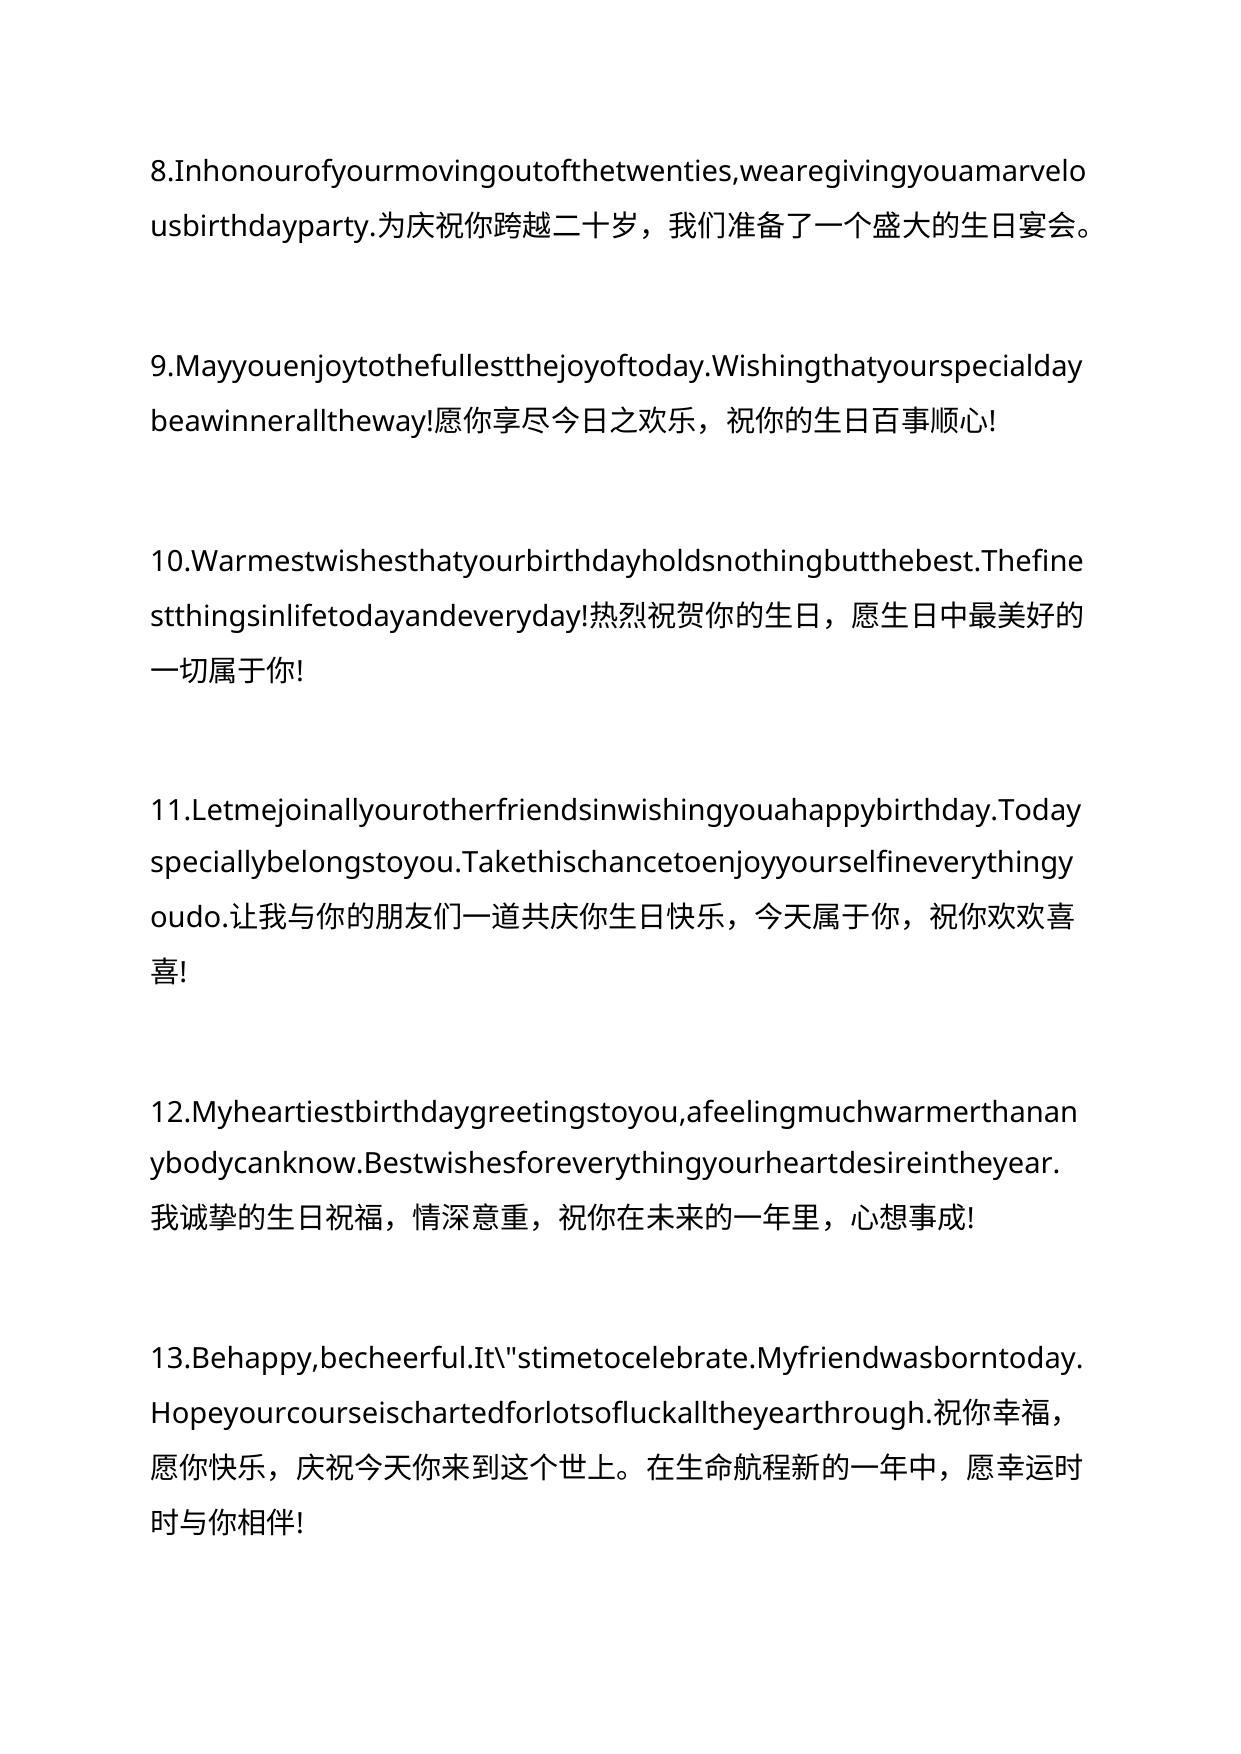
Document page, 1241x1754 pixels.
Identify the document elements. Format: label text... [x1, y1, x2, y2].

text 11.Letmejoinallyourotherfriendsinwishingyouahappybirthday.Todayspeciallybelongstoyou.Takethischancetoenjoyyourselfineverythingyoudo.让我与你的朋友们一道共庆你生日快乐，今天属于你，祝你欢欢喜喜! [150, 749, 1090, 991]
text 9.Mayyouenjoytothefullestthejoyoftoday.Wishingthatyourspecialdaybeawinneralltheway!愿你享尽今日之欢乐，祝你的生日百事顺心! [150, 304, 1090, 439]
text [150, 150, 1090, 245]
text 12.Myheartiestbirthdaygreetingstoyou,afeelingmuchwarmerthananybodycanknow.Bestwishesforeverythingyourheartdesireintheyear.我诚挚的生日祝福，情深意重，祝你在未来的一年里，心想事成! [150, 1051, 1090, 1237]
text 10.Warmestwishesthatyourbirthdayholdsnothingbutthebest.Thefinestthingsinlifetodayandeveryday!热烈祝贺你的生日，愿生日中最美好的一切属于你! [150, 499, 1090, 689]
text 13.Behappy,becheerful.It\"stimetocelebrate.Myfriendwasborntoday.Hopeyourcourseischartedforlotsofluckalltheyearthrough.祝你幸福，愿你快乐，庆祝今天你来到这个世上。在生命航程新的一年中，愿幸运时时与你相伴! [150, 1297, 1090, 1542]
